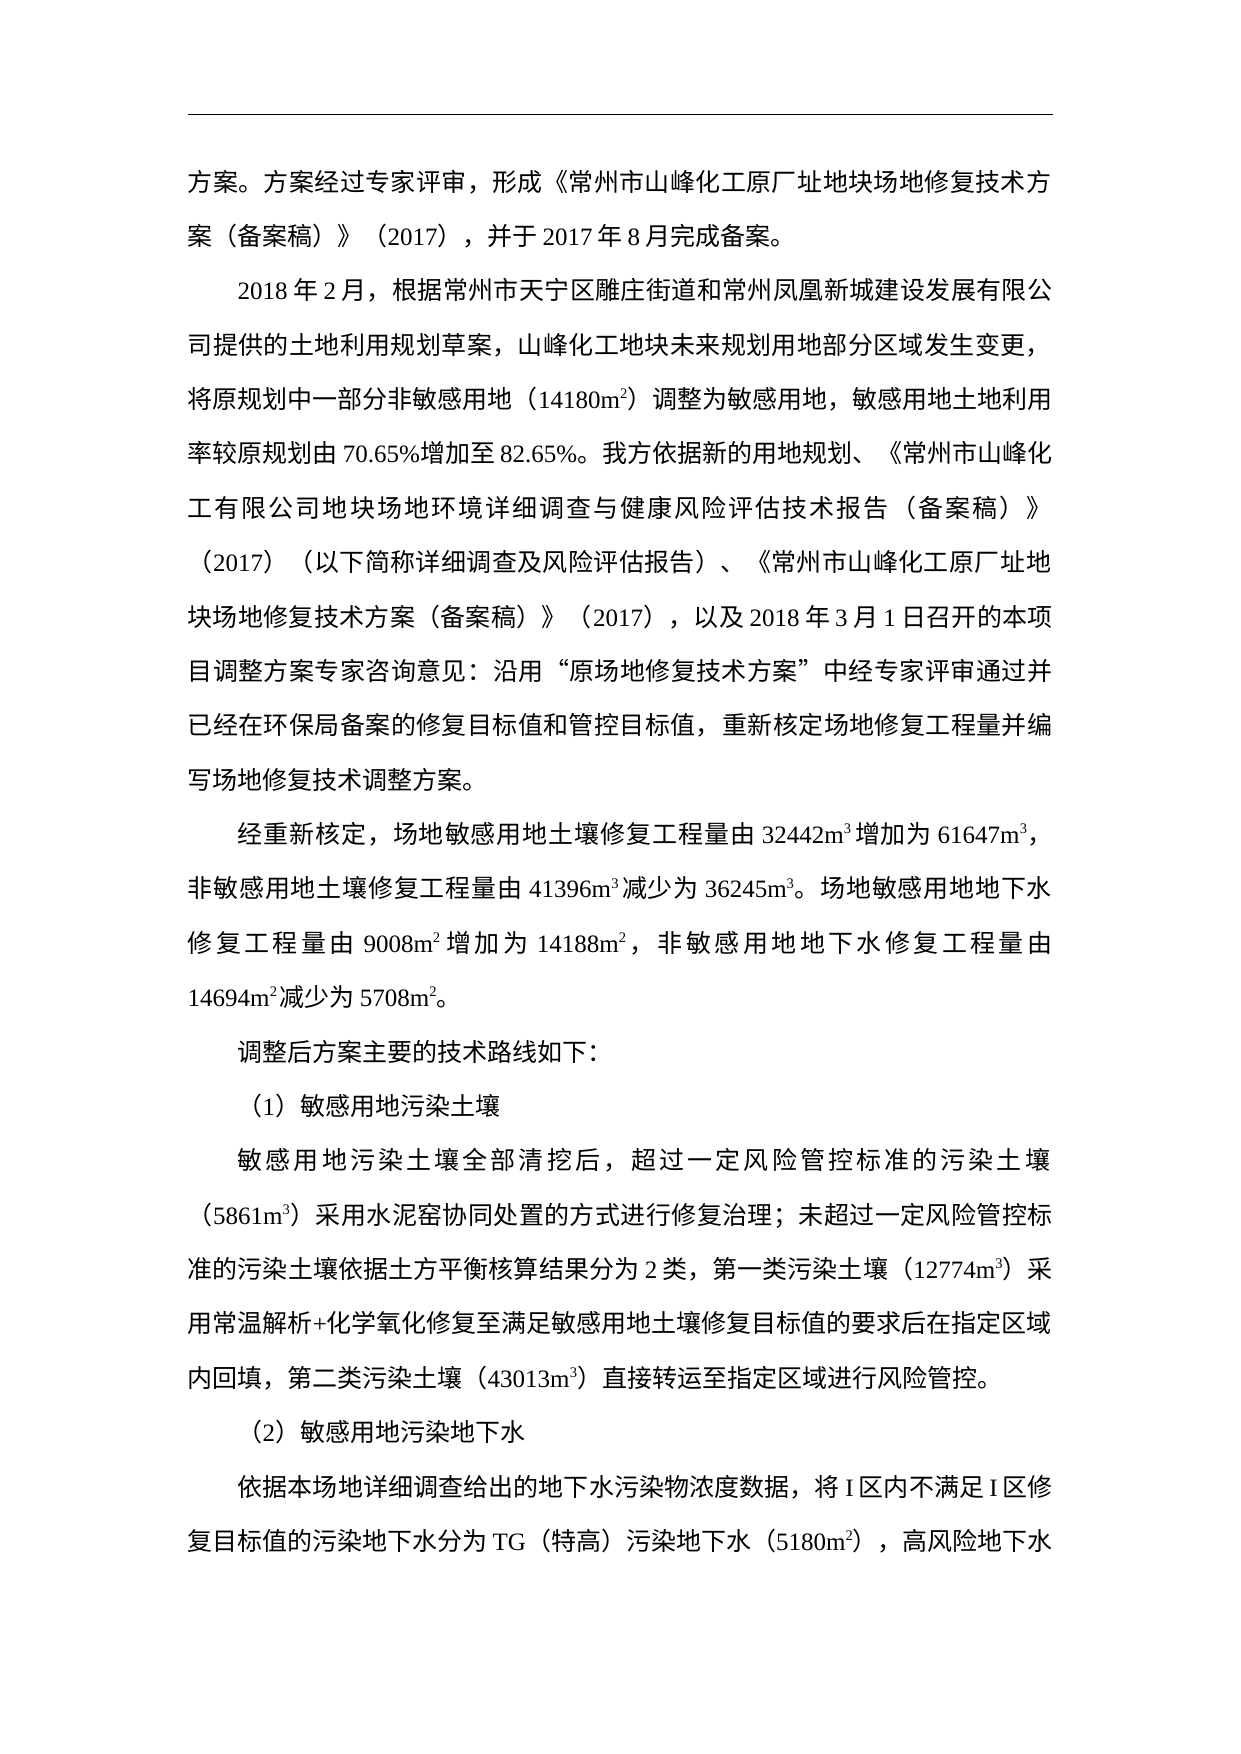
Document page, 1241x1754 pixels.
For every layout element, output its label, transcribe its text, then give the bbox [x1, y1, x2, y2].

text 调整后方案主要的技术路线如下： [187, 1032, 1053, 1068]
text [187, 1467, 1053, 1558]
text （2）敏感用地污染地下水 [187, 1413, 1053, 1449]
text 经重新核定，场地敏感用地土壤修复工程量由32442m3增加为61647m3，非敏感用地土壤修复工程量由41396m3减少为36245m3。场地敏感用地地下水修复工程量由9008m2增加为14188m2，非敏感用地地下水修复工程量由14694m2减少为5708m2。 [187, 814, 1053, 1014]
text （1）敏感用地污染土壤 [187, 1086, 1053, 1123]
text 敏感用地污染土壤全部清挖后，超过一定风险管控标准的污染土壤（5861m3）采用水泥窑协同处置的方式进行修复治理；未超过一定风险管控标准的污染土壤依据土方平衡核算结果分为2类，第一类污染土壤（12774m3）采用常温解析+化学氧化修复至满足敏感用地土壤修复目标值的要求后在指定区域内回填，第二类污染土壤（43013m3）直接转运至指定区域进行风险管控。 [187, 1141, 1053, 1394]
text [187, 162, 1053, 253]
text 2018年2月，根据常州市天宁区雕庄街道和常州凤凰新城建设发展有限公司提供的土地利用规划草案，山峰化工地块未来规划用地部分区域发生变更，将原规划中一部分非敏感用地（14180m2）调整为敏感用地，敏感用地土地利用率较原规划由70.65%增加至82.65%。我方依据新的用地规划、《常州市山峰化工有限公司地块场地环境详细调查与健康风险评估技术报告（备案稿）》（2017）（以下简称详细调查及风险评估报告）、《常州市山峰化工原厂址地块场地修复技术方案（备案稿）》（2017），以及2018年3月1日召开的本项目调整方案专家咨询意见：沿用“原场地修复技术方案”中经专家评审通过并已经在环保局备案的修复目标值和管控目标值，重新核定场地修复工程量并编写场地修复技术调整方案。 [187, 271, 1053, 796]
